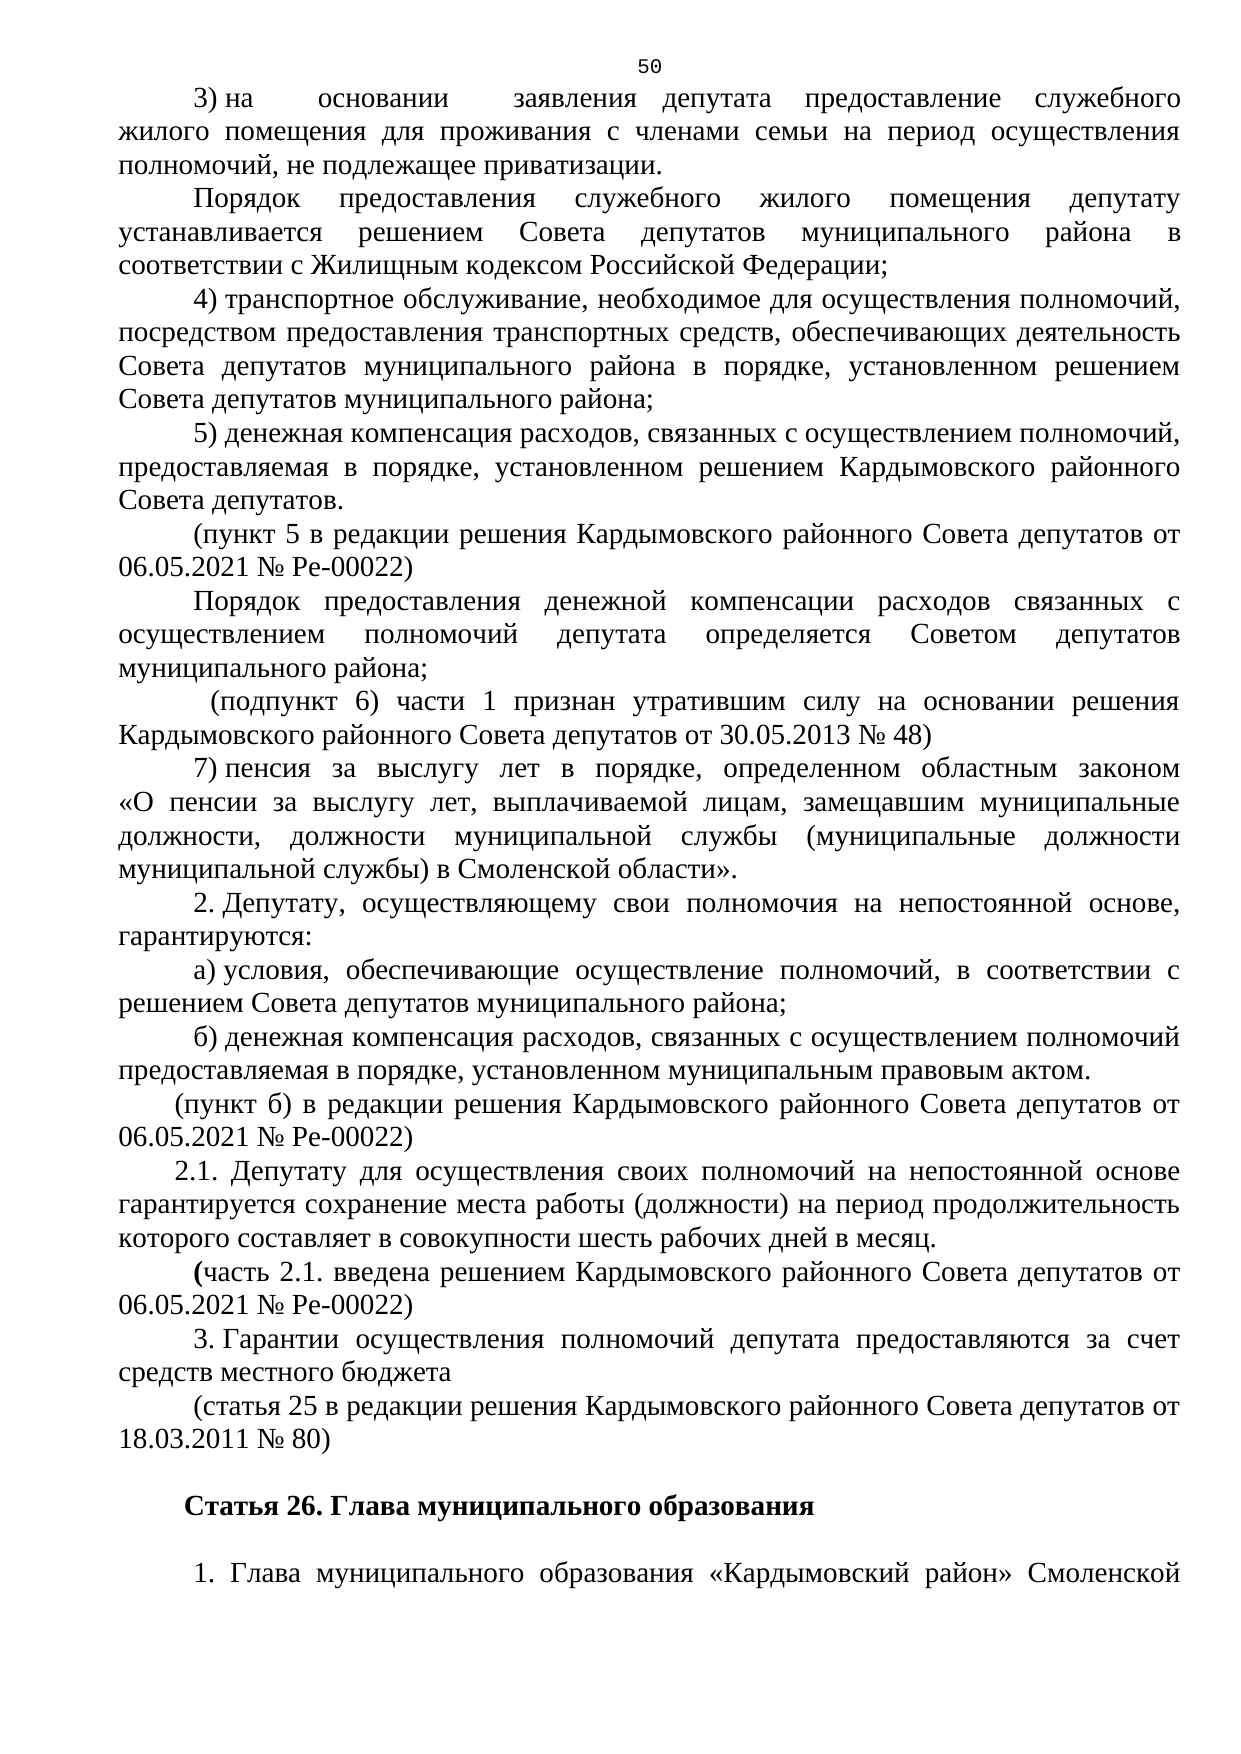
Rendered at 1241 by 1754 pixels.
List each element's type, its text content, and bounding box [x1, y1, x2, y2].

text 3. Гарантии осуществления полномочий депутата предоставляются за счет средств местного бюджета [118, 1321, 1181, 1388]
text Порядок предоставления служебного жилого помещения депутату устанавливается решением Совета депутатов муниципального района в соответствии с Жилищным кодексом Российской Федерации; [118, 180, 1181, 281]
text (пункт б) в редакции решения Кардымовского районного Совета депутатов от 06.05.2021 № Ре-00022) [118, 1086, 1181, 1153]
text (часть 2.1. введена решением Кардымовского районного Совета депутатов от 06.05.2021 № Ре-00022) [118, 1254, 1181, 1321]
text (пункт 5 в редакции решения Кардымовского районного Совета депутатов от 06.05.2021 № Ре-00022) [118, 516, 1181, 583]
text а) условия, обеспечивающие осуществление полномочий, в соответствии с решением Совета депутатов муниципального района; [118, 952, 1181, 1019]
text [118, 1556, 1181, 1589]
text б) денежная компенсация расходов, связанных с осуществлением полномочий предоставляемая в порядке, установленном муниципальным правовым актом. [118, 1019, 1181, 1086]
text 7) пенсия за выслугу лет в порядке, определенном областным законом «О пенсии за выслугу лет, выплачиваемой лицам, замещавшим муниципальные должности, должности муниципальной службы (муниципальные должности муниципальной службы) в Смоленской области». [118, 751, 1181, 885]
text (статья 25 в редакции решения Кардымовского районного Совета депутатов от 18.03.2011 № 80) [118, 1388, 1181, 1455]
text 2.1. Депутату для осуществления своих полномочий на непостоянной основе гарантируется сохранение места работы (должности) на период продолжительность которого составляет в совокупности шесть рабочих дней в месяц. [118, 1153, 1181, 1254]
text 4) транспортное обслуживание, необходимое для осуществления полномочий, посредством предоставления транспортных средств, обеспечивающих деятельность Совета депутатов муниципального района в порядке, установленном решением Совета депутатов муниципального района; [118, 281, 1181, 415]
text 5) денежная компенсация расходов, связанных с осуществлением полномочий, предоставляемая в порядке, установленном решением Кардымовского районного Совета депутатов. [118, 415, 1181, 516]
text Статья 26. Глава муниципального образования [118, 1488, 1181, 1522]
text (подпункт 6) части 1 признан утратившим силу на основании решения Кардымовского районного Совета депутатов от 30.05.2013 № 48) [118, 683, 1181, 751]
text 3) на основании заявления депутата предоставление служебного жилого помещения для проживания с членами семьи на период осуществления полномочий, не подлежащее приватизации. [118, 80, 1181, 180]
text 2. Депутату, осуществляющему свои полномочия на непостоянной основе, гарантируются: [118, 885, 1181, 952]
text Порядок предоставления денежной компенсации расходов связанных с осуществлением полномочий депутата определяется Советом депутатов муниципального района; [118, 583, 1181, 683]
